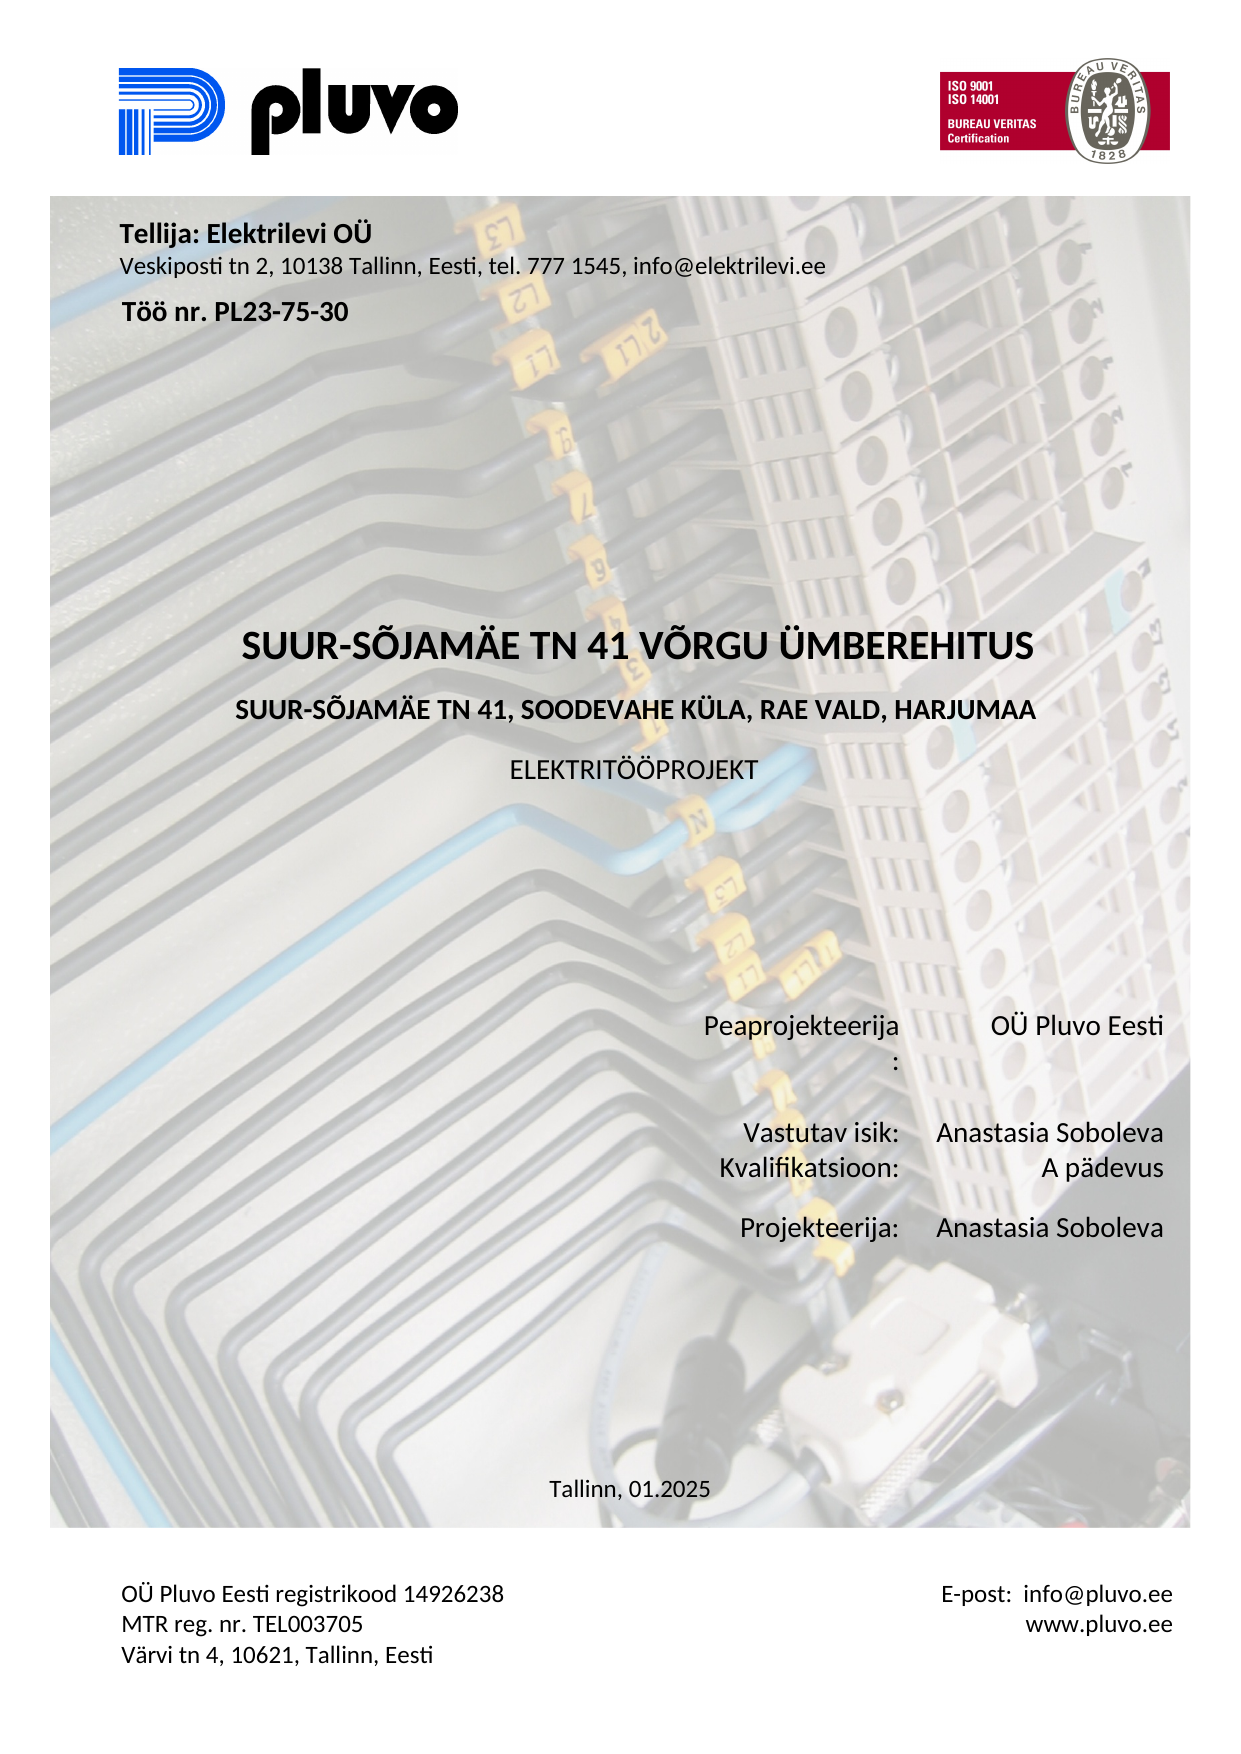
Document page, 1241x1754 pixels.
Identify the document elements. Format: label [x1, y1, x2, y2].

picture [118, 68, 458, 155]
picture [50, 196, 1191, 1528]
picture [940, 58, 1170, 164]
